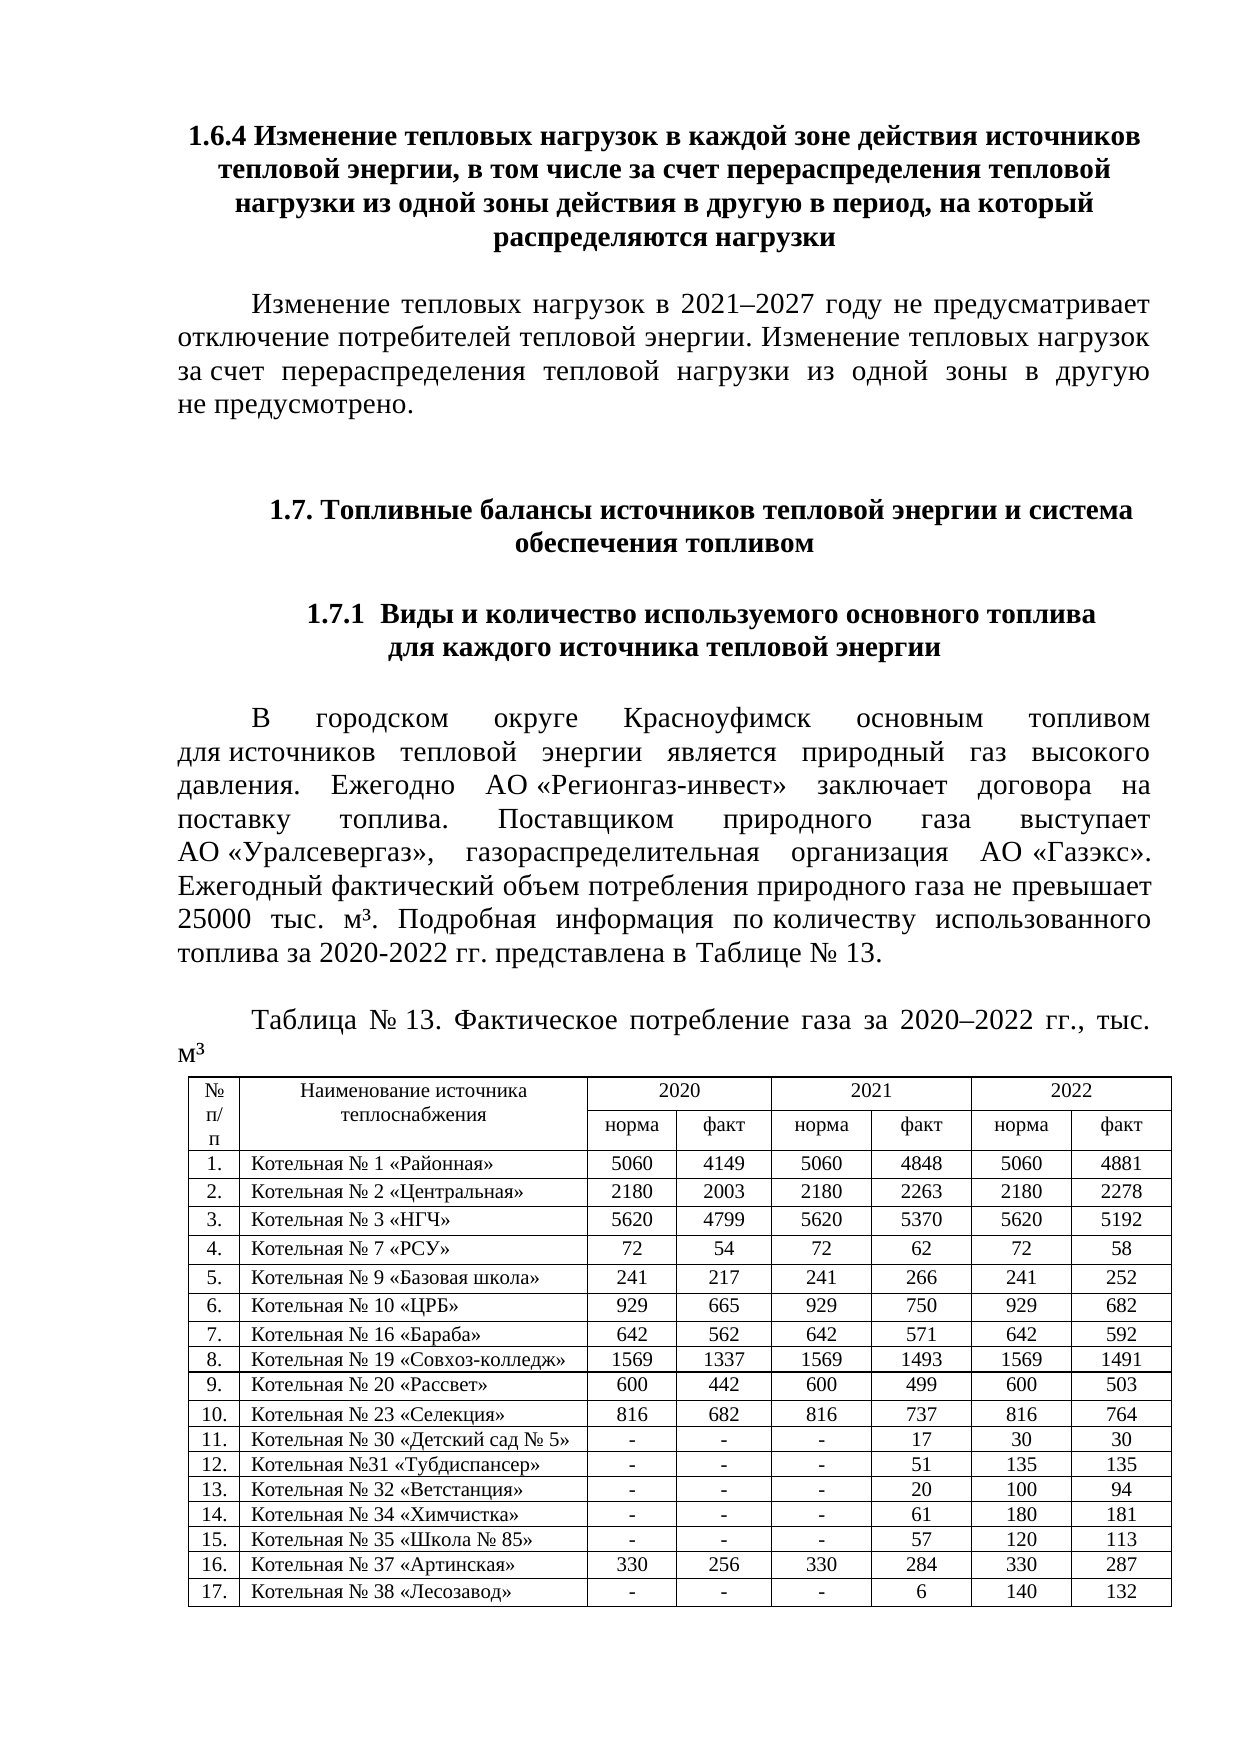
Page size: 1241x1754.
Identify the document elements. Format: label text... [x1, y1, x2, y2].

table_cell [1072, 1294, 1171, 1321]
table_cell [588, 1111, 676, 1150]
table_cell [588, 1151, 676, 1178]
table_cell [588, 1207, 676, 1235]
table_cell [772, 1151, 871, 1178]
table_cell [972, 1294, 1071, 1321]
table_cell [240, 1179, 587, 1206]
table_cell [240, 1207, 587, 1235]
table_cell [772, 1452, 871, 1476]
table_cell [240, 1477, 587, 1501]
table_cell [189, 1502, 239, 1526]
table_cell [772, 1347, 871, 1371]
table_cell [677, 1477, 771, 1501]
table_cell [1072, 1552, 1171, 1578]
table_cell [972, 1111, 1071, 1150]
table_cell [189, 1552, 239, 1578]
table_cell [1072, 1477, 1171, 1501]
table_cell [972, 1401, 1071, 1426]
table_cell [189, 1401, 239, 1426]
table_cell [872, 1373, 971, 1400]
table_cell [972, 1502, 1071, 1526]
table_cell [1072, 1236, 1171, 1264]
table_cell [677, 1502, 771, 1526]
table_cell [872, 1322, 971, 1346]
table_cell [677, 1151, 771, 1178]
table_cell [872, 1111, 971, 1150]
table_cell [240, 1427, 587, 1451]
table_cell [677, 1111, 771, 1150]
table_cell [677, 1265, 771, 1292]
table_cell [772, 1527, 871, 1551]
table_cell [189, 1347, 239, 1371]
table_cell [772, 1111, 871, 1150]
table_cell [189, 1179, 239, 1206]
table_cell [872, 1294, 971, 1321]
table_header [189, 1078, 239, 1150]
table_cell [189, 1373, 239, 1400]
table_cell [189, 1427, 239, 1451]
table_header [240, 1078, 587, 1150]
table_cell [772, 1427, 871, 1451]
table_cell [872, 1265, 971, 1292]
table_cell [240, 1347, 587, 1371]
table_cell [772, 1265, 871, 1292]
text 1.6.4 Изменение тепловых нагрузок в каждой зоне действия источников тепловой энергии, в том числе за счет перераспределения тепловой нагрузки из одной зоны действия в другую в период, на который распределяются нагрузки [177, 118, 1152, 252]
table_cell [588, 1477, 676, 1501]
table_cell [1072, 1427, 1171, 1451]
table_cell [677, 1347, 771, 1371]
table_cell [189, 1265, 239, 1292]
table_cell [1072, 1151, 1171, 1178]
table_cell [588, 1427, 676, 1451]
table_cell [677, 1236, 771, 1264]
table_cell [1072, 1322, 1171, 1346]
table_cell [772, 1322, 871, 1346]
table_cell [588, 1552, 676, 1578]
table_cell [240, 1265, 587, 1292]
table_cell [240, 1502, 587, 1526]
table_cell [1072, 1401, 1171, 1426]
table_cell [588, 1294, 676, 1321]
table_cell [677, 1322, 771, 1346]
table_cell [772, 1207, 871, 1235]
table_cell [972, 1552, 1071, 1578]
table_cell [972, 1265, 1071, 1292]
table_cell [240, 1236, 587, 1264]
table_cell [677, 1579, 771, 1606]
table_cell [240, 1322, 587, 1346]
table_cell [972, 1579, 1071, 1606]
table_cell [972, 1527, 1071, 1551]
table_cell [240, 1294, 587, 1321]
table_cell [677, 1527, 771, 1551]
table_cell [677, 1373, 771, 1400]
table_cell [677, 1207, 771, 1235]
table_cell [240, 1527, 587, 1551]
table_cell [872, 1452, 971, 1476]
subtitle 1.7. Топливные балансы источников тепловой энергии и система обеспечения топливом [177, 492, 1152, 559]
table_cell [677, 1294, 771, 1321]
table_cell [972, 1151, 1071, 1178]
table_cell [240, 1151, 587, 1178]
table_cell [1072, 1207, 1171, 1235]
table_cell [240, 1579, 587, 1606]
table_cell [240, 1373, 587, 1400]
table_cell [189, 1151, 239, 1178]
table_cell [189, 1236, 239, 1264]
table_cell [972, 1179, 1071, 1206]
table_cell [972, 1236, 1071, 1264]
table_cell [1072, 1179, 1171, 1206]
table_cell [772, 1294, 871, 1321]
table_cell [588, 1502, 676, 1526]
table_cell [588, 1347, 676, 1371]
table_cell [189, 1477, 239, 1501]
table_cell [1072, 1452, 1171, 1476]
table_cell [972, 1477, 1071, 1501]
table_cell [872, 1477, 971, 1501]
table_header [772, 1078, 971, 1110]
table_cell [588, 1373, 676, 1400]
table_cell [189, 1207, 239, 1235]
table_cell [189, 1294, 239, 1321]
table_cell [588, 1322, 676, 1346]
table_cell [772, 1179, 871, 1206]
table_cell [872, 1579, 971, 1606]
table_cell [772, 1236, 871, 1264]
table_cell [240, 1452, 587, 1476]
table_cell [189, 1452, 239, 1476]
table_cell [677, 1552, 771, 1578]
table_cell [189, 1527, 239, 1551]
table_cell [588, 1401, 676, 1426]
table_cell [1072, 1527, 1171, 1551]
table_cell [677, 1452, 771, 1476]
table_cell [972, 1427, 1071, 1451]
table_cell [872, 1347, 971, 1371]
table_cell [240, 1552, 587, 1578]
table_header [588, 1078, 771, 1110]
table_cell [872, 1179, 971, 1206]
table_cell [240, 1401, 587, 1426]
text В городском округе Красноуфимск основным топливом для источников тепловой энергии является природный газ высокого давления. Ежегодно АО «Регионгаз-инвест» заключает договора на поставку топлива. Поставщиком природного газа выступает АО «Уралсевергаз», газораспределительная организация АО «Газэкс». Ежегодный фактический объем потребления природного газа не превышает 25000 тыс. м³. Подробная информация по количеству использованного топлива за 2020-2022 гг. представлена в Таблице № 13. [177, 700, 1152, 968]
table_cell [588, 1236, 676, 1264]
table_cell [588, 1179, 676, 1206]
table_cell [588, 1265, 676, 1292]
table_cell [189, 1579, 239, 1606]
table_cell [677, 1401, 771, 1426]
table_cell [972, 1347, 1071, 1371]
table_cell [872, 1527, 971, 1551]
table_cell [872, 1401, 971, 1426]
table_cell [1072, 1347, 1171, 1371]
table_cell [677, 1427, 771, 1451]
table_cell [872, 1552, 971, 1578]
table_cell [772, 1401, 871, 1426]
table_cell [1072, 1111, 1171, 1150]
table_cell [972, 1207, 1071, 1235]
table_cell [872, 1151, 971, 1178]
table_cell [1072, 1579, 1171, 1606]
text Таблица № 13. Фактическое потребление газа за 2020–2022 гг., тыс. м³ [177, 1002, 1152, 1069]
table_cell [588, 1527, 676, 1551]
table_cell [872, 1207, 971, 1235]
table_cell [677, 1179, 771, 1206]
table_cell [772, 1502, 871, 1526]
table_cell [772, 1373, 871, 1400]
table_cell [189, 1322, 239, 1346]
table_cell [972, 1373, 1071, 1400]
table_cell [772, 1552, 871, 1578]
text Изменение тепловых нагрузок в 2021–2027 году не предусматривает отключение потребителей тепловой энергии. Изменение тепловых нагрузок за счет перераспределения тепловой нагрузки из одной зоны в другую не предусмотрено. [177, 286, 1152, 420]
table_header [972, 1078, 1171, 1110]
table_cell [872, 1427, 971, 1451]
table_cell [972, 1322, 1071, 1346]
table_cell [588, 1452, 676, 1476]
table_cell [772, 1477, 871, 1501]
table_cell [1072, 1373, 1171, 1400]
list Виды и количество используемого основного топлива для каждого источника тепловой энергии [177, 596, 1152, 663]
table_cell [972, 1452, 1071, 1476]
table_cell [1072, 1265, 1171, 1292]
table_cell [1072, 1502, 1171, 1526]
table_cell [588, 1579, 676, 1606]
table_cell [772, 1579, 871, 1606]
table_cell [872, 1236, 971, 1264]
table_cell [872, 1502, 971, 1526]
